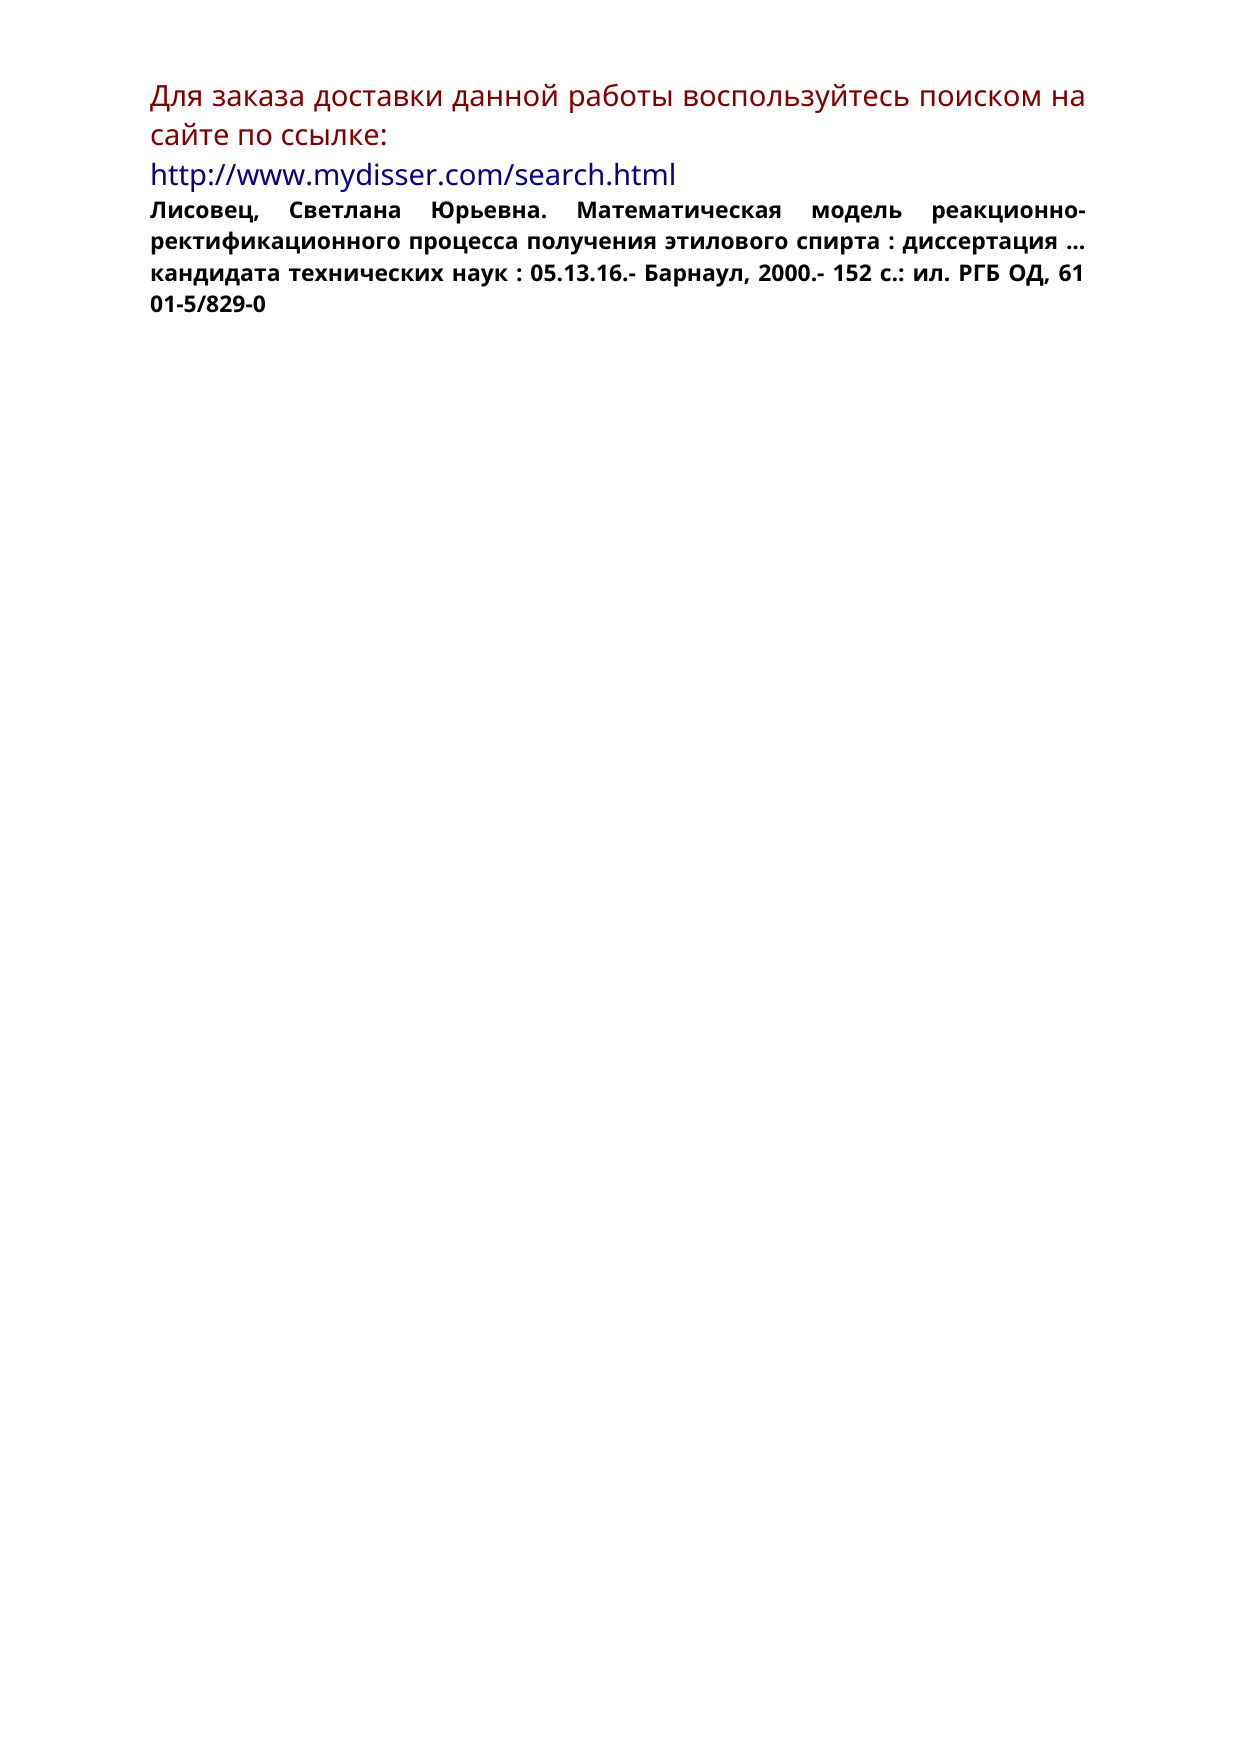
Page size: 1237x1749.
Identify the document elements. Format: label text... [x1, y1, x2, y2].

text Лисовец, Светлана Юрьевна. Математическая модель реакционно-ректификационного процесса получения этилового спирта : диссертация ... кандидата технических наук : 05.13.16.- Барнаул, 2000.- 152 с.: ил. РГБ ОД, 61 01-5/829-0 [150, 194, 1086, 319]
